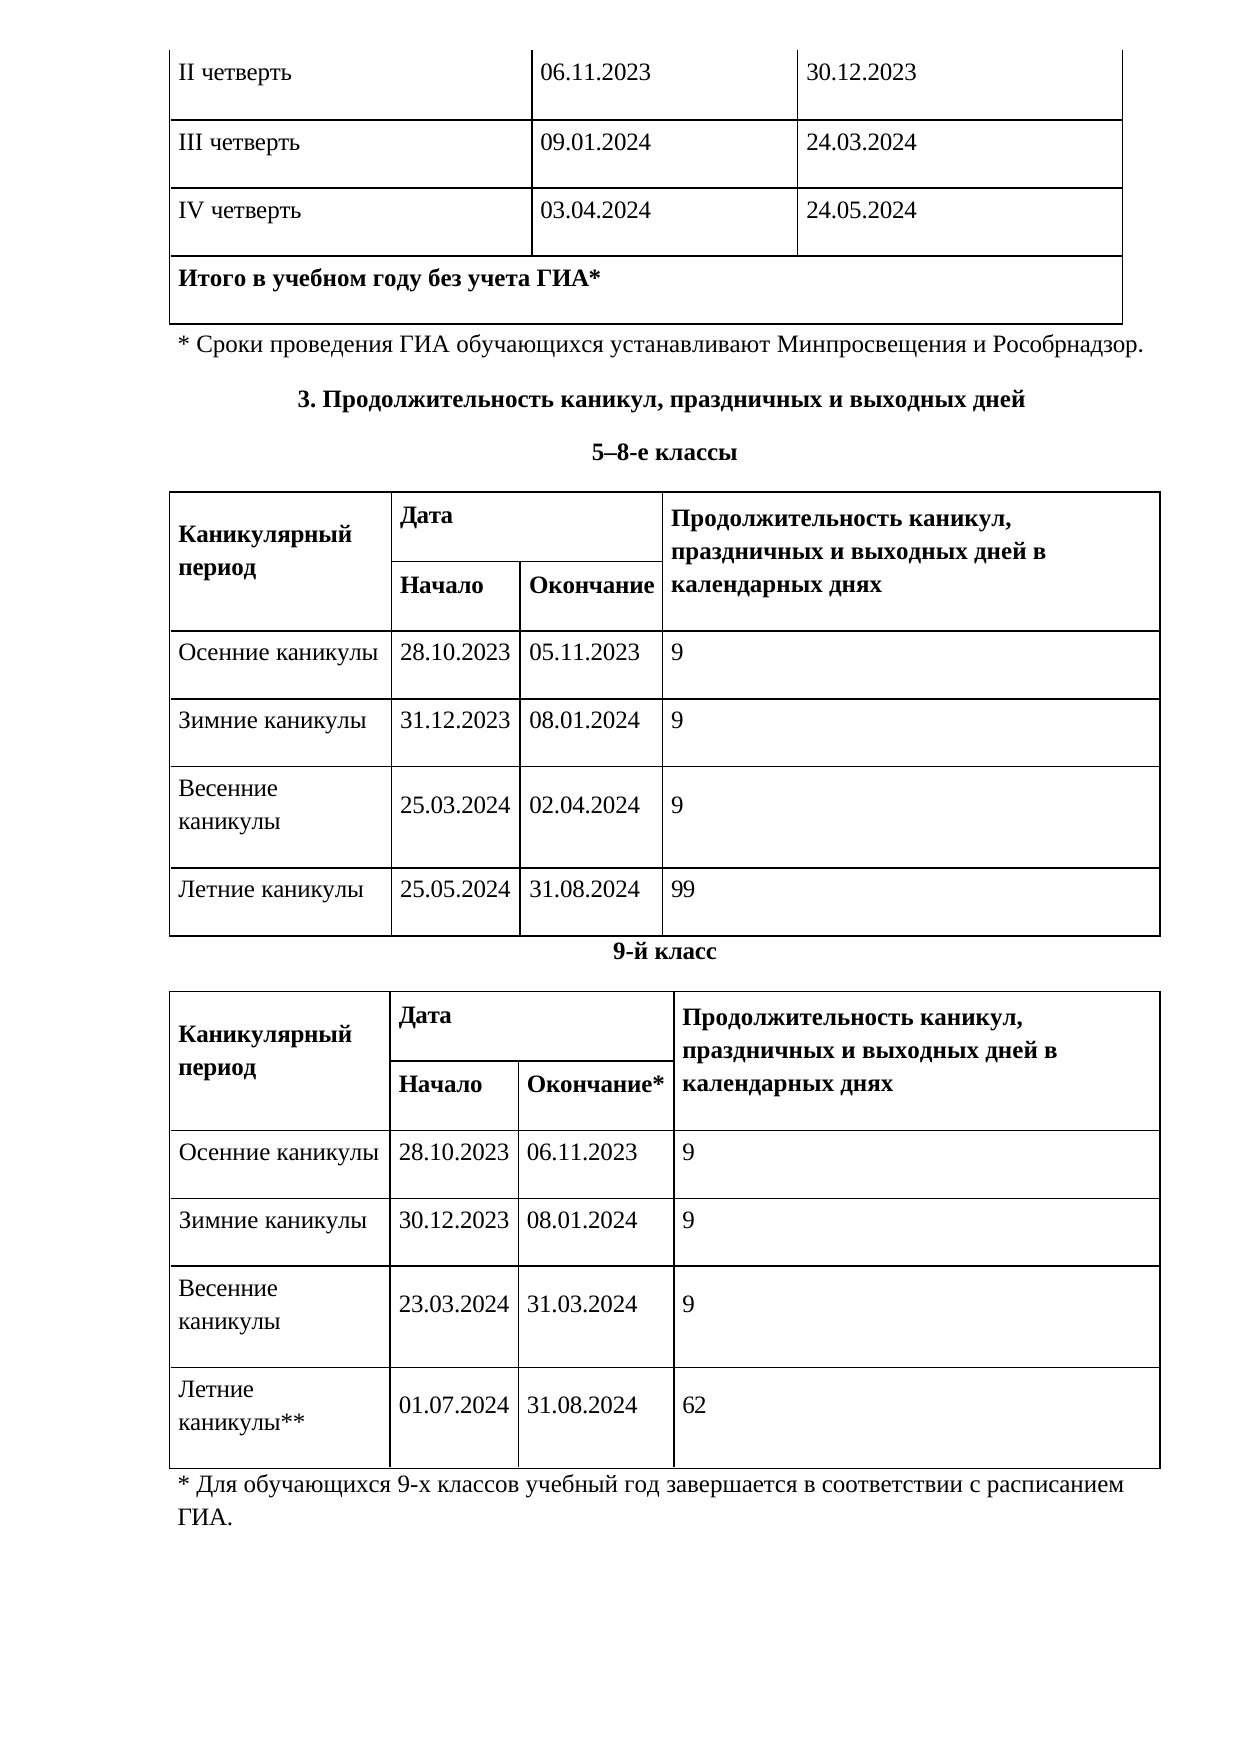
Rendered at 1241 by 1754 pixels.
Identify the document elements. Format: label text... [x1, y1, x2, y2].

text * Для обучающихся 9-х классов учебный год завершается в соответствии с расписанием ГИА. [177, 1469, 1171, 1531]
table_cell Летние каникулы [170, 868, 391, 935]
table_cell 31.12.2023 [392, 700, 519, 766]
table_header Каникулярный период [170, 493, 391, 630]
table_cell Весенние каникулы [170, 1266, 389, 1366]
table_header II четверть [170, 50, 531, 119]
table_cell 62 [675, 1368, 1159, 1467]
table_cell 31.03.2024 [519, 1267, 673, 1366]
table_cell 9 [663, 700, 1159, 766]
table_header Дата [391, 992, 673, 1060]
table_cell Зимние каникулы [170, 699, 391, 766]
table_cell 9 [663, 767, 1159, 867]
table_cell Окончание [521, 562, 662, 630]
table_cell 23.03.2024 [391, 1267, 518, 1366]
table_cell 9 [663, 632, 1159, 698]
table_cell 24.03.2024 [798, 121, 1122, 187]
text * Сроки проведения ГИА обучающихся устанавливают Минпросвещения и Рособрнадзор. [177, 328, 1171, 358]
table_cell 03.04.2024 [533, 189, 797, 255]
table_cell Осенние каникулы [170, 631, 391, 698]
table_header Дата [392, 493, 662, 561]
table_cell 08.01.2024 [519, 1199, 673, 1265]
table_cell 25.05.2024 [392, 869, 519, 935]
table_cell 02.04.2024 [521, 767, 662, 867]
table_cell Осенние каникулы [170, 1131, 389, 1197]
table_cell 28.10.2023 [392, 632, 519, 698]
table_cell IV четверть [170, 188, 531, 255]
table_cell 28.10.2023 [391, 1131, 518, 1197]
table_cell 24.05.2024 [798, 189, 1122, 255]
table_cell 08.01.2024 [521, 700, 662, 766]
table_cell Зимние каникулы [170, 1199, 389, 1265]
table_cell 30.12.2023 [391, 1199, 518, 1265]
list Продолжительность каникул, праздничных и выходных дней 5–8-е классы [297, 384, 1025, 466]
table_cell 9 [675, 1199, 1159, 1265]
table_cell Летние каникулы** [170, 1368, 389, 1467]
table_cell 05.11.2023 [521, 632, 662, 698]
table_header Продолжительность каникул, праздничных и выходных дней в календарных днях [675, 992, 1159, 1129]
table_header 30.12.2023 [798, 50, 1122, 119]
table_cell 99 [663, 869, 1159, 935]
table_cell Окончание* [519, 1062, 673, 1129]
table_header Каникулярный период [170, 992, 389, 1129]
table_cell 9 [675, 1131, 1159, 1197]
table_header Продолжительность каникул, праздничных и выходных дней в календарных днях [663, 493, 1159, 630]
table_cell 25.03.2024 [392, 767, 519, 867]
table_cell III четверть [170, 120, 531, 187]
table_cell 9 [675, 1267, 1159, 1366]
table_cell 01.07.2024 [391, 1368, 518, 1467]
table_cell Весенние каникулы [170, 767, 391, 867]
text 9-й класс [319, 937, 1011, 965]
table_cell 06.11.2023 [519, 1131, 673, 1197]
table_header 06.11.2023 [533, 50, 797, 119]
table_cell 31.08.2024 [521, 869, 662, 935]
table_cell 09.01.2024 [533, 121, 797, 187]
table_cell Итого в учебном году без учета ГИА* [170, 256, 1122, 323]
table_cell Начало [391, 1062, 518, 1129]
table_cell Начало [392, 562, 519, 630]
table_cell 31.08.2024 [519, 1368, 673, 1467]
